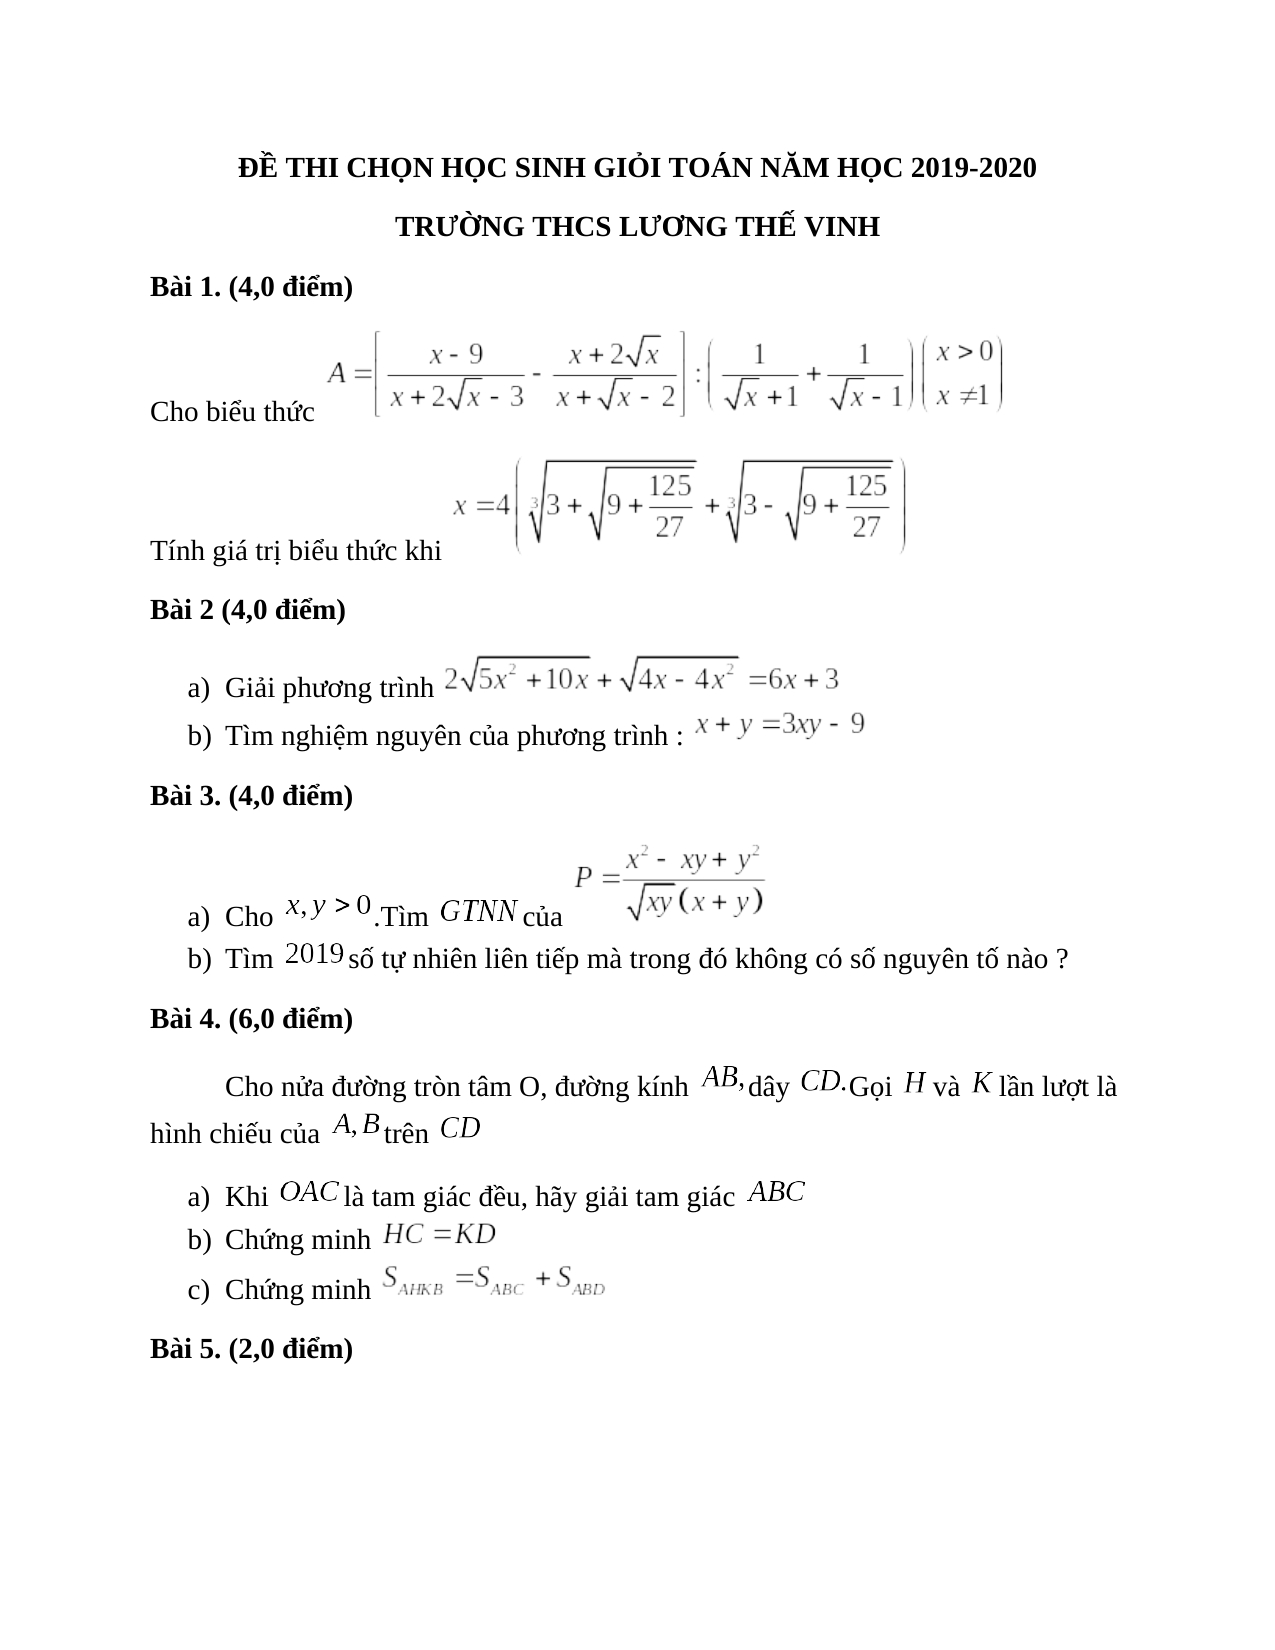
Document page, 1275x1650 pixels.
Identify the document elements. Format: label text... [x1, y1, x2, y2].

text ĐỀ THI CHỌN HỌC SINH GIỎI TOÁN NĂM HỌC 2019-2020 [150, 150, 1125, 183]
text Bài 2 (4,0 điểm) [150, 592, 1125, 626]
text Cho biểu thức [150, 328, 1125, 428]
list Tìm nghiệm nguyên của phương trình : [187, 708, 1125, 752]
text Bài 4. (6,0 điểm) [150, 1001, 1125, 1034]
list Khi là tam giác đều, hãy giải tam giác [187, 1175, 1125, 1213]
list Chứng minh [187, 1260, 1125, 1306]
list Chứng minh [187, 1218, 1125, 1255]
list Cho .Tìm của [187, 837, 1125, 932]
text Tính giá trị biểu thức khi [150, 454, 1125, 566]
text Bài 5. (2,0 điểm) [150, 1332, 1125, 1365]
text Cho nửa đường tròn tâm O, đường kính dây Gọi và lần lượt là hình chiếu của trên [150, 1060, 1125, 1149]
text Bài 3. (4,0 điểm) [150, 778, 1125, 811]
text Bài 1. (4,0 điểm) [150, 269, 1125, 302]
list Giải phương trình [187, 652, 1125, 703]
list Tìm số tự nhiên liên tiếp mà trong đó không có số nguyên tố nào ? [187, 937, 1125, 975]
text TRƯỜNG THCS LƯƠNG THẾ VINH [150, 209, 1125, 243]
